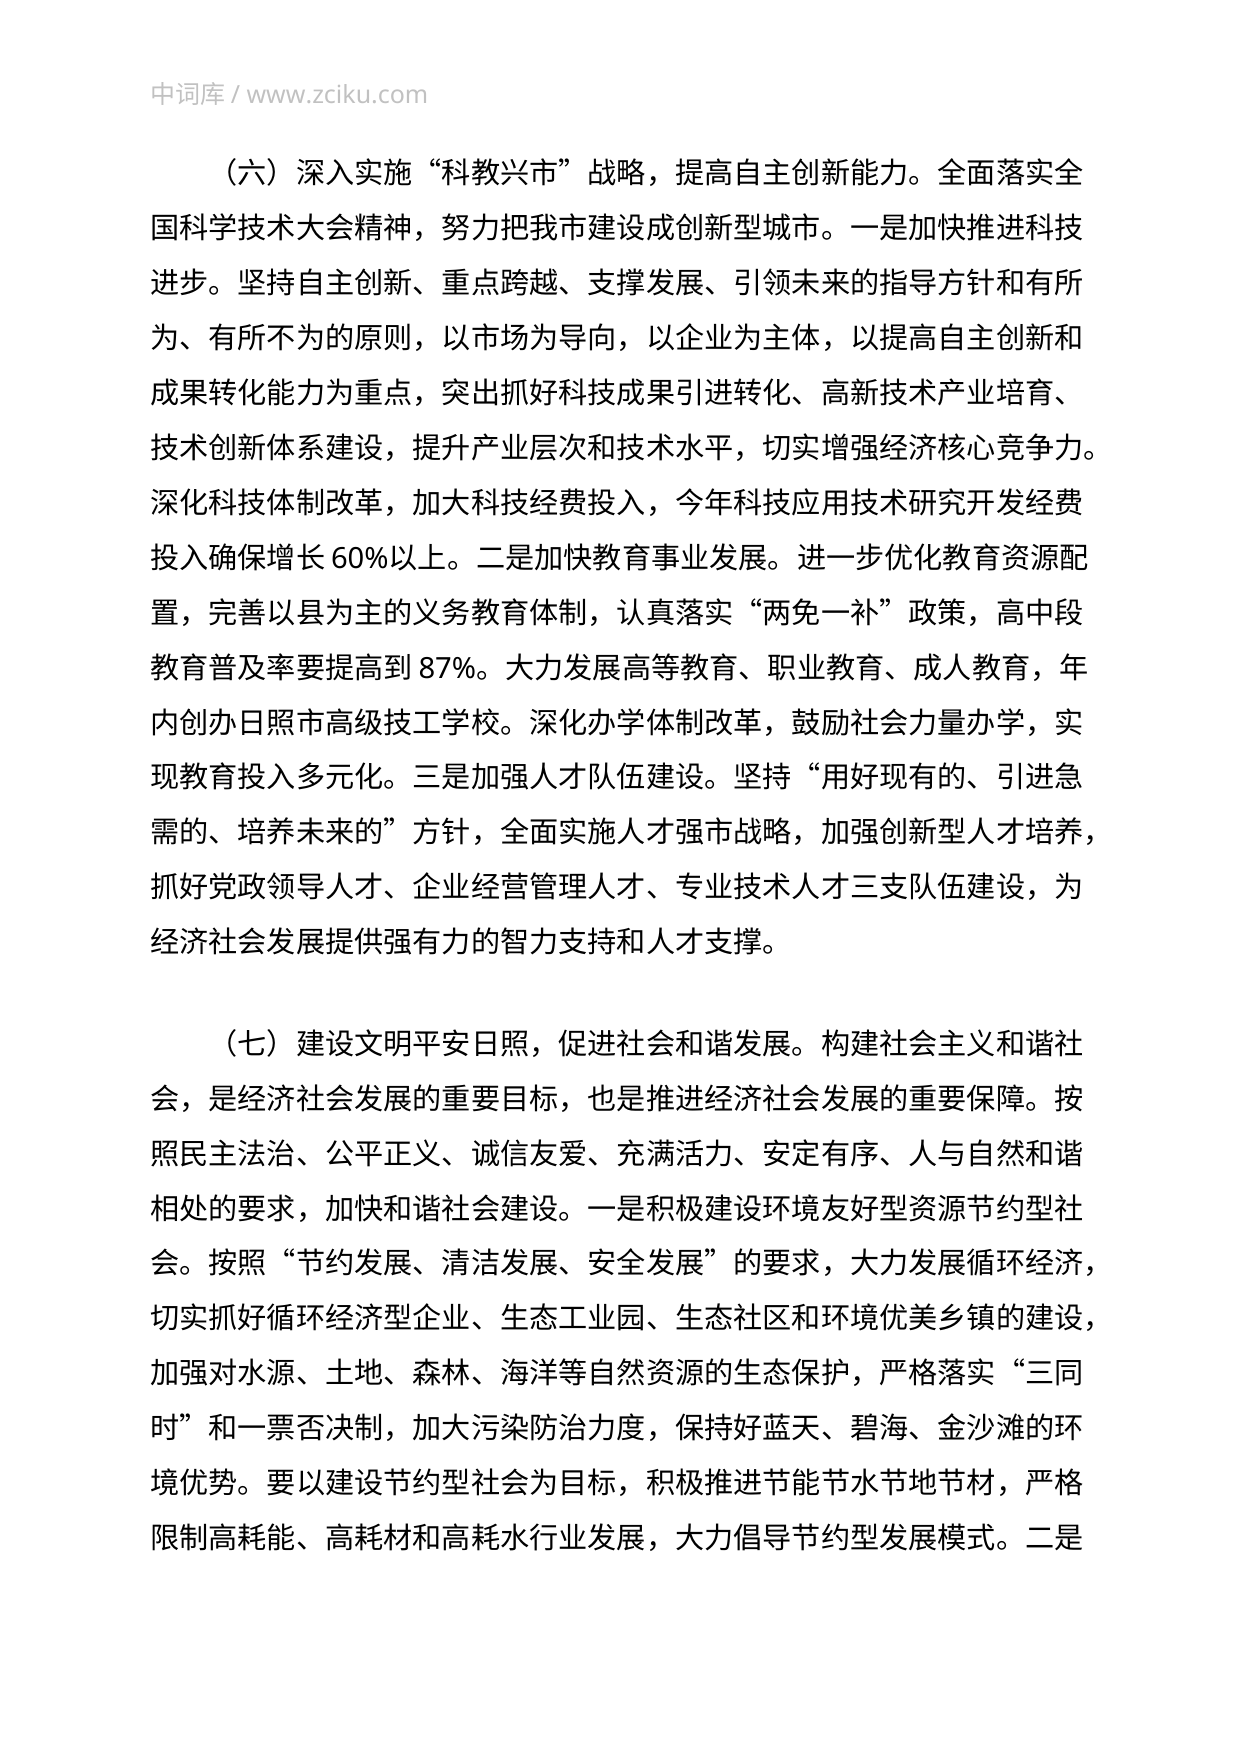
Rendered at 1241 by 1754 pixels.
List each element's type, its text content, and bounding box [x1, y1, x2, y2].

text （六）深入实施“科教兴市”战略，提高自主创新能力。全面落实全国科学技术大会精神，努力把我市建设成创新型城市。一是加快推进科技进步。坚持自主创新、重点跨越、支撑发展、引领未来的指导方针和有所为、有所不为的原则，以市场为导向，以企业为主体，以提高自主创新和成果转化能力为重点，突出抓好科技成果引进转化、高新技术产业培育、技术创新体系建设，提升产业层次和技术水平，切实增强经济核心竞争力。深化科技体制改革，加大科技经费投入，今年科技应用技术研究开发经费投入确保增长60%以上。二是加快教育事业发展。进一步优化教育资源配置，完善以县为主的义务教育体制，认真落实“两免一补”政策，高中段教育普及率要提高到87%。大力发展高等教育、职业教育、成人教育，年内创办日照市高级技工学校。深化办学体制改革，鼓励社会力量办学，实现教育投入多元化。三是加强人才队伍建设。坚持“用好现有的、引进急需的、培养未来的”方针，全面实施人才强市战略，加强创新型人才培养，抓好党政领导人才、企业经营管理人才、专业技术人才三支队伍建设，为经济社会发展提供强有力的智力支持和人才支撑。 [150, 150, 1090, 961]
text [150, 1021, 1090, 1557]
